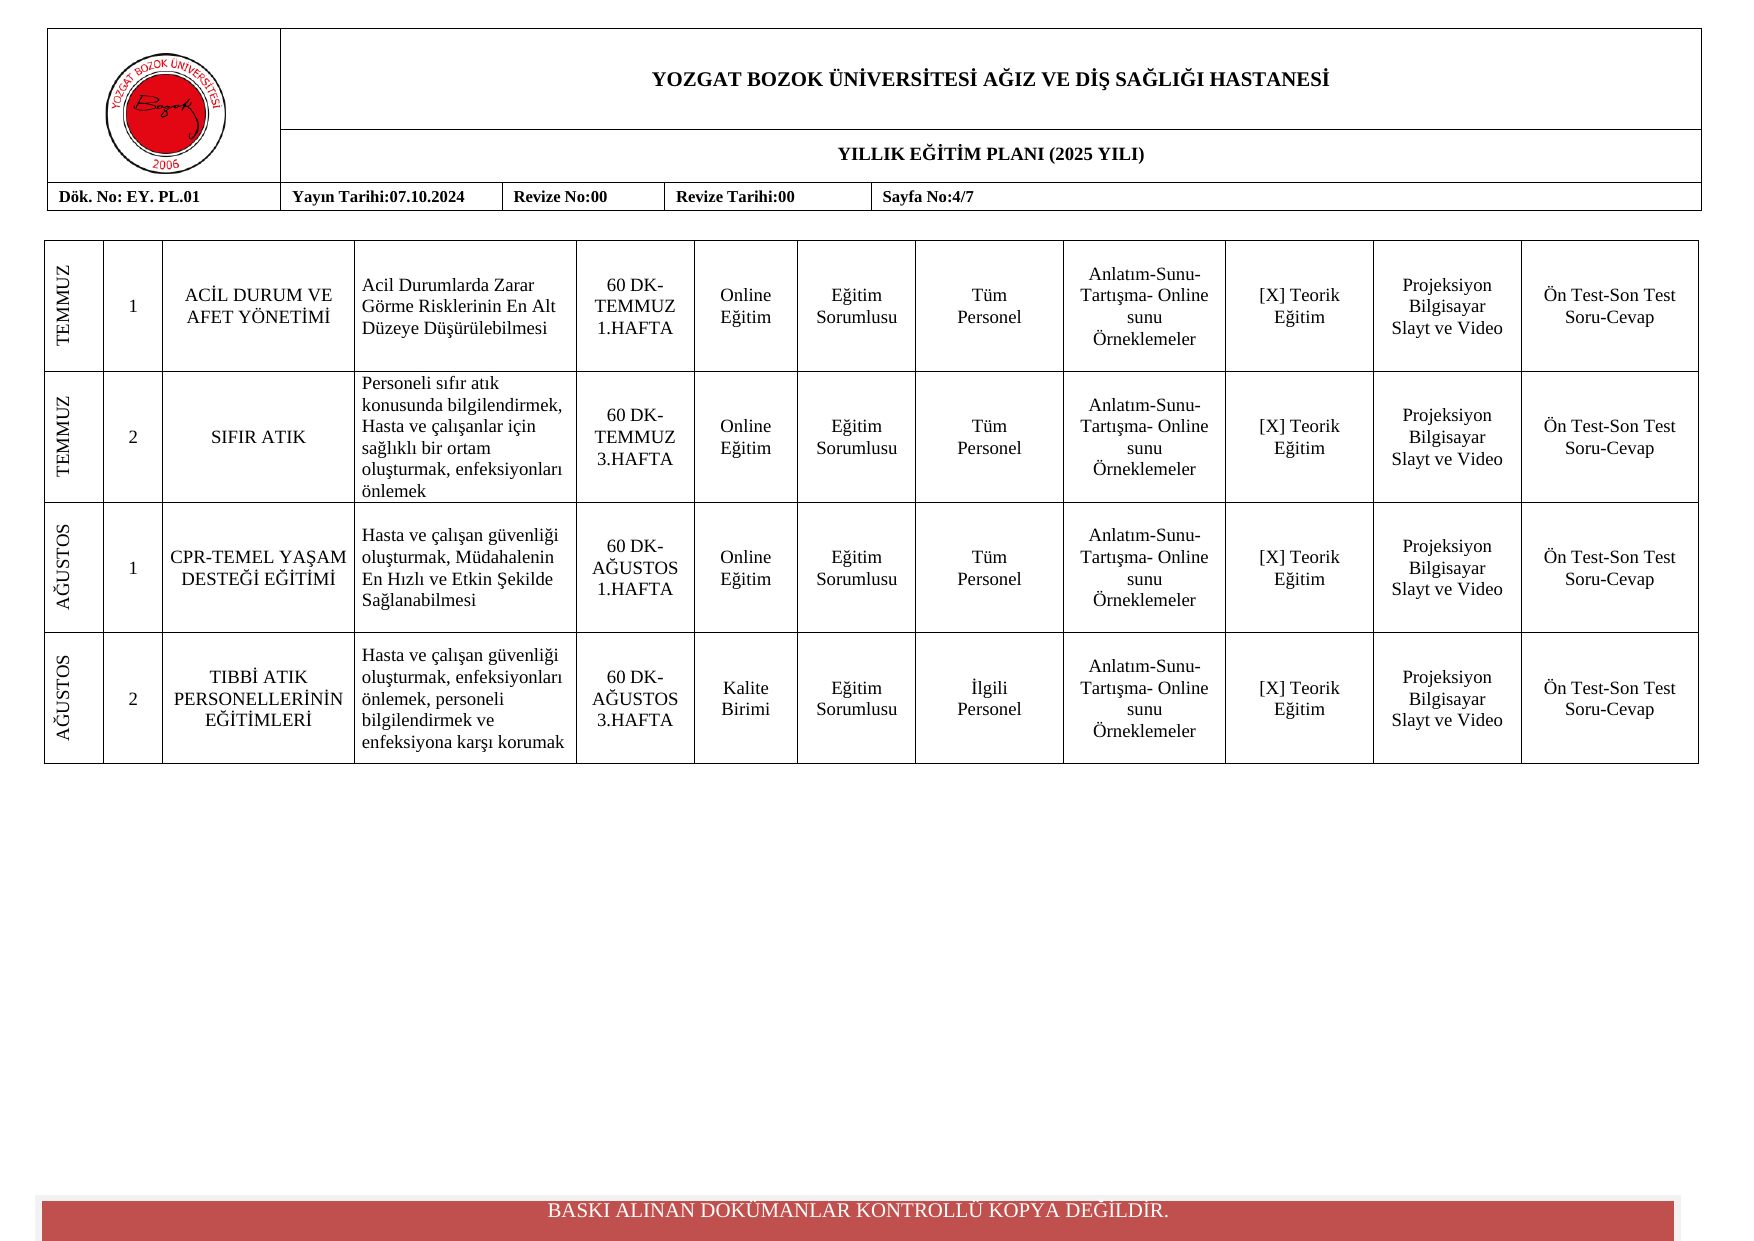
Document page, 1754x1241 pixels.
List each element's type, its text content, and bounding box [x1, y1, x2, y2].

table_header Anlatım-Sunu-Tartışma- Online sunu Örneklemeler [1064, 241, 1225, 371]
table_cell Online Eğitim [695, 503, 797, 632]
table_cell Dök. No: EY. PL.01 [48, 183, 280, 210]
table_cell [X] Teorik Eğitim [1226, 372, 1373, 502]
table_header 60 DK- TEMMUZ 1.HAFTA [577, 241, 694, 371]
table_cell 2 [104, 633, 162, 763]
table_cell [X] Teorik Eğitim [1226, 503, 1373, 632]
table_cell Revize No:00 [503, 183, 664, 210]
table_cell Anlatım-Sunu-Tartışma- Online sunu Örneklemeler [1064, 503, 1225, 632]
table_cell Hasta ve çalışan güvenliği oluşturmak, enfeksiyonları önlemek, personeli bilgilendirmek ve enfeksiyona karşı korumak [355, 633, 576, 763]
table_cell [X] Teorik Eğitim [1226, 633, 1373, 763]
table_cell AĞUSTOS [45, 633, 103, 763]
table_cell AĞUSTOS [45, 503, 103, 632]
table_cell SIFIR ATIK [163, 372, 354, 502]
table_cell İlgili Personel [916, 633, 1063, 763]
table_header Acil Durumlarda Zarar Görme Risklerinin En Alt Düzeye Düşürülebilmesi [355, 241, 576, 371]
table_cell Kalite Birimi [695, 633, 797, 763]
table_cell Eğitim Sorumlusu [798, 503, 915, 632]
table_cell Ön Test-Son Test Soru-Cevap [1522, 372, 1698, 502]
table_cell 60 DK- AĞUSTOS 3.HAFTA [577, 633, 694, 763]
table_header YOZGAT BOZOK ÜNİVERSİTESİ AĞIZ VE DİŞ SAĞLIĞI HASTANESİ [281, 29, 1701, 128]
table_header Eğitim Sorumlusu [798, 241, 915, 371]
table_cell 1 [104, 503, 162, 632]
table_header Online Eğitim [695, 241, 797, 371]
table_cell Anlatım-Sunu-Tartışma- Online sunu Örneklemeler [1064, 372, 1225, 502]
table_header ACİL DURUM VE AFET YÖNETİMİ [163, 241, 354, 371]
table_cell 60 DK- TEMMUZ 3.HAFTA [577, 372, 694, 502]
table_cell Projeksiyon Bilgisayar Slayt ve Video [1374, 372, 1521, 502]
table_cell Revize Tarihi:00 [665, 183, 871, 210]
table_header 1 [104, 241, 162, 371]
table_cell Projeksiyon Bilgisayar Slayt ve Video [1374, 633, 1521, 763]
table_cell Ön Test-Son Test Soru-Cevap [1522, 633, 1698, 763]
table_cell Projeksiyon Bilgisayar Slayt ve Video [1374, 503, 1521, 632]
table_header TEMMUZ [45, 241, 103, 371]
table_cell Hasta ve çalışan güvenliği oluşturmak, Müdahalenin En Hızlı ve Etkin Şekilde Sağlanabilmesi [355, 503, 576, 632]
table_cell Eğitim Sorumlusu [798, 372, 915, 502]
table_cell TIBBİ ATIK PERSONELLERİNİN EĞİTİMLERİ [163, 633, 354, 763]
table_cell Anlatım-Sunu-Tartışma- Online sunu Örneklemeler [1064, 633, 1225, 763]
table_header Tüm Personel [916, 241, 1063, 371]
table_cell Ön Test-Son Test Soru-Cevap [1522, 503, 1698, 632]
table_header Ön Test-Son Test Soru-Cevap [1522, 241, 1698, 371]
table_cell 2 [104, 372, 162, 502]
table_cell CPR-TEMEL YAŞAM DESTEĞİ EĞİTİMİ [163, 503, 354, 632]
table_header [48, 29, 280, 182]
table_cell Tüm Personel [916, 372, 1063, 502]
table_cell TEMMUZ [45, 372, 103, 502]
table_cell 60 DK- AĞUSTOS 1.HAFTA [577, 503, 694, 632]
table_cell Online Eğitim [695, 372, 797, 502]
table_cell Tüm Personel [916, 503, 1063, 632]
picture [105, 53, 226, 174]
table_cell Yayın Tarihi:07.10.2024 [281, 183, 502, 210]
table_cell Sayfa No:4/7 [872, 183, 1701, 210]
table_header Projeksiyon Bilgisayar Slayt ve Video [1374, 241, 1521, 371]
table_cell Personeli sıfır atık konusunda bilgilendirmek, Hasta ve çalışanlar için sağlıklı bir ortam oluşturmak, enfeksiyonları önlemek [355, 372, 576, 502]
table_header [X] Teorik Eğitim [1226, 241, 1373, 371]
table_cell Eğitim Sorumlusu [798, 633, 915, 763]
table_cell YILLIK EĞİTİM PLANI (2025 YILI) [281, 130, 1701, 182]
